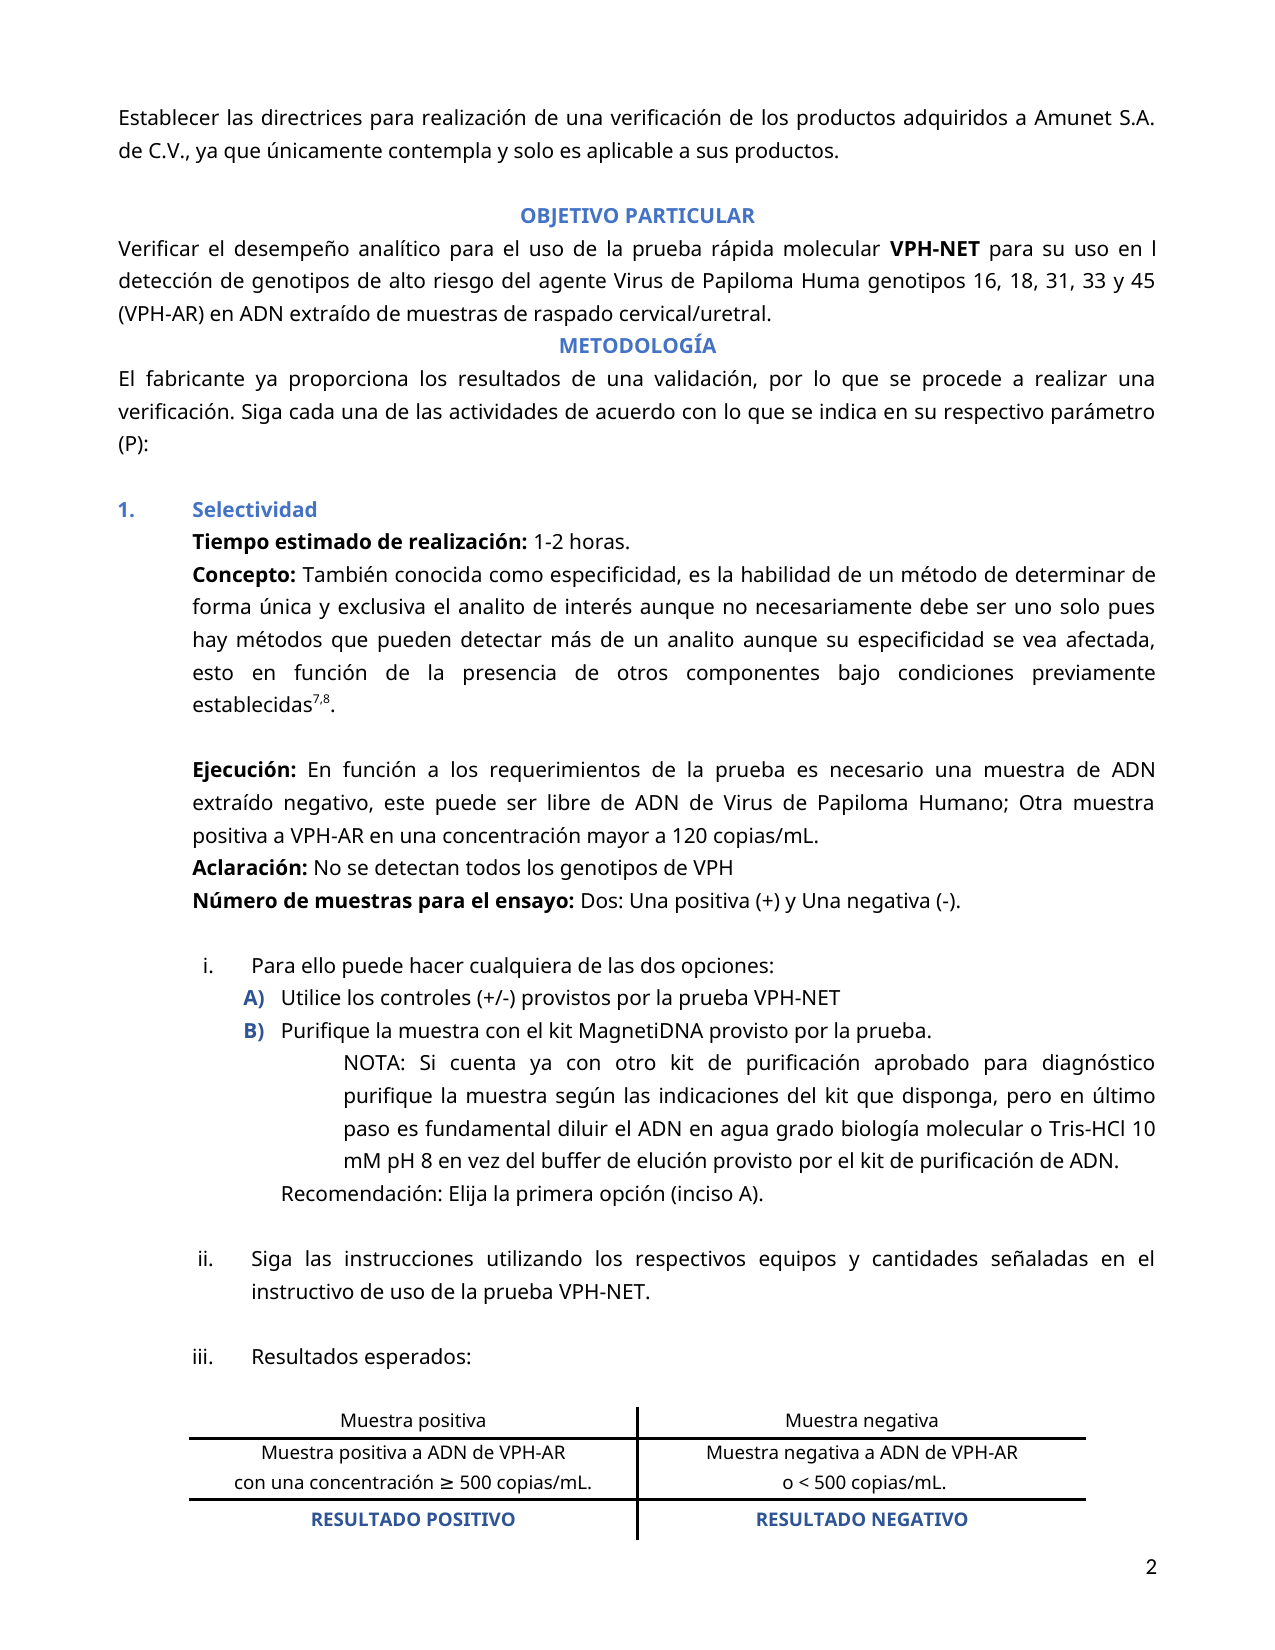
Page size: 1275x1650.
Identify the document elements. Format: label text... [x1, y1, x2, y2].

list Ejecución: En función a los requerimientos de la prueba es necesario una muestra de ADN extraído negativo, este puede ser libre de ADN de Virus de Papiloma Humano; Otra muestra positiva a VPH-AR en una concentración mayor a 120 copias/mL. [192, 756, 1157, 849]
list Concepto: También conocida como especificidad, es la habilidad de un método de determinar de forma única y exclusiva el analito de interés aunque no necesariamente debe ser uno solo pues hay métodos que pueden detectar más de un analito aunque su especificidad se vea afectada, esto en función de la presencia de otros componentes bajo condiciones previamente establecidas7,8. [192, 560, 1157, 719]
table_cell RESULTADO NEGATIVO [639, 1501, 1086, 1539]
list Selectividad [117, 495, 1157, 523]
list Siga las instrucciones utilizando los respectivos equipos y cantidades señaladas en el instructivo de uso de la prueba VPH-NET. [213, 1244, 1157, 1305]
list Purifique la muestra con el kit MagnetiDNA provisto por la prueba. [243, 1016, 1157, 1044]
text OBJETIVO PARTICULAR [118, 201, 1157, 230]
list Tiempo estimado de realización: 1-2 horas. [192, 527, 1157, 556]
text METODOLOGÍA [118, 332, 1157, 360]
list NOTA: Si cuenta ya con otro kit de purificación aprobado para diagnóstico purifique la muestra según las indicaciones del kit que disponga, pero en último paso es fundamental diluir el ADN en agua grado biología molecular o Tris-HCl 10 mM pH 8 en vez del buffer de elución provisto por el kit de purificación de ADN. [343, 1048, 1157, 1175]
list Número de muestras para el ensayo: Dos: Una positiva (+) y Una negativa (-). [192, 886, 1157, 914]
table_cell Muestra negativa a ADN de VPH-AR o < 500 copias/mL. [639, 1440, 1086, 1498]
list Resultados esperados: [213, 1342, 1157, 1370]
list Recomendación: Elija la primera opción (inciso A). [281, 1179, 1157, 1207]
text Verificar el desempeño analítico para el uso de la prueba rápida molecular VPH-NET para su uso en l detección de genotipos de alto riesgo del agente Virus de Papiloma Huma genotipos 16, 18, 31, 33 y 45 (VPH-AR) en ADN extraído de muestras de raspado cervical/uretral. [118, 234, 1157, 327]
list Utilice los controles (+/-) provistos por la prueba VPH-NET [243, 983, 1157, 1012]
table_cell Muestra positiva a ADN de VPH-AR con una concentración ≥ 500 copias/mL. [189, 1440, 636, 1498]
list Aclaración: No se detectan todos los genotipos de VPH [192, 853, 1157, 882]
table_header Muestra positiva [189, 1407, 636, 1437]
text Establecer las directrices para realización de una verificación de los productos adquiridos a Amunet S.A. de C.V., ya que únicamente contempla y solo es aplicable a sus productos. [118, 103, 1157, 164]
list Para ello puede hacer cualquiera de las dos opciones: [213, 951, 1157, 979]
text El fabricante ya proporciona los resultados de una validación, por lo que se procede a realizar una verificación. Siga cada una de las actividades de acuerdo con lo que se indica en su respectivo parámetro (P): [118, 364, 1157, 458]
table_cell RESULTADO POSITIVO [189, 1501, 636, 1539]
table_header Muestra negativa [639, 1407, 1086, 1437]
